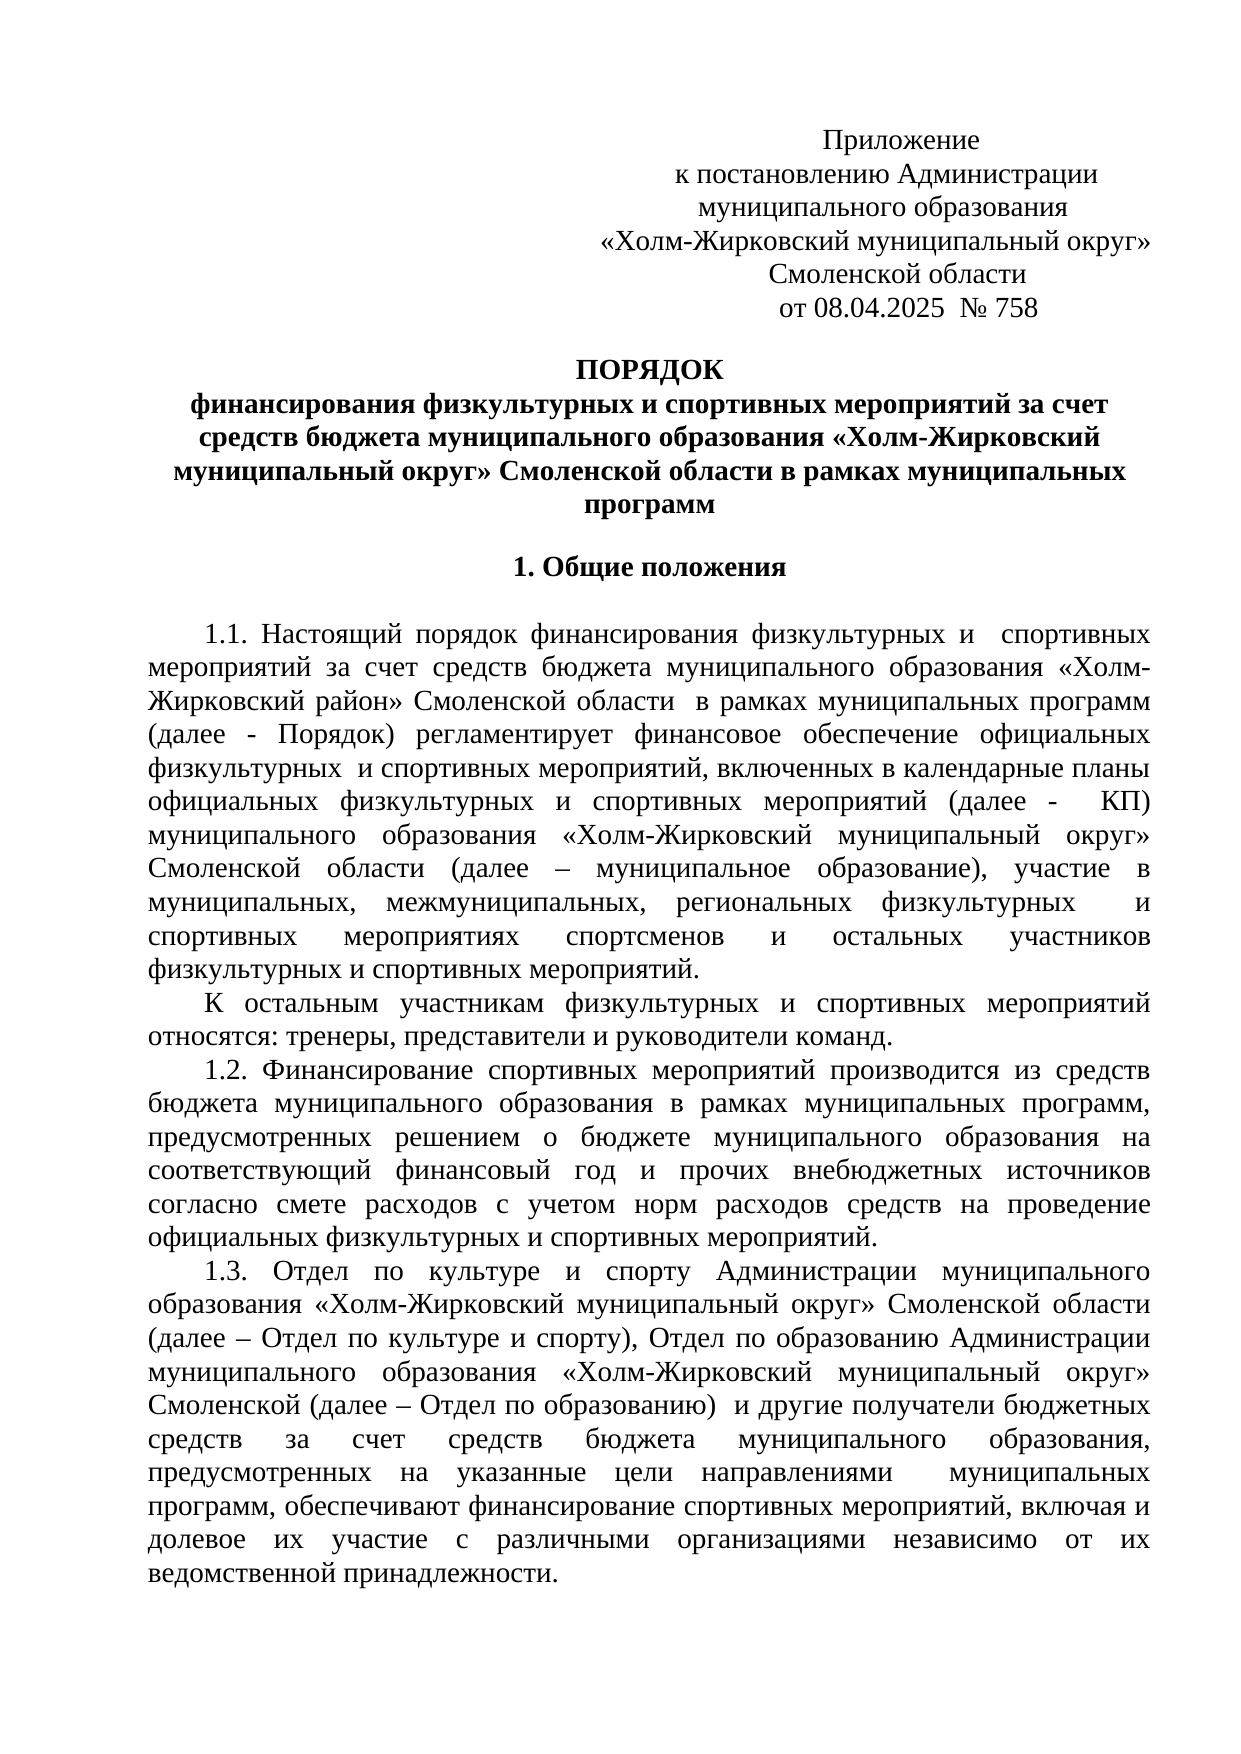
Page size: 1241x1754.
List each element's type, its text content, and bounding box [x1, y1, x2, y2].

text финансирования физкультурных и спортивных мероприятий за счет средств бюджета муниципального образования «Холм-Жирковский муниципальный округ» Смоленской области в рамках муниципальных программ [148, 386, 1152, 520]
text ПОРЯДОК [148, 352, 1152, 386]
text «Холм-Жирковский муниципальный округ» [148, 223, 1152, 256]
text 1.3. Отдел по культуре и спорту Администрации муниципального образования «Холм-Жирковский муниципальный округ» Смоленской области (далее – Отдел по культуре и спорту), Отдел по образованию Администрации муниципального образования «Холм-Жирковский муниципальный округ» Смоленской (далее – Отдел по образованию) и другие получатели бюджетных средств за счет средств бюджета муниципального образования, предусмотренных на указанные цели направлениями муниципальных программ, обеспечивают финансирование спортивных мероприятий, включая и долевое их участие с различными организациями независимо от их ведомственной принадлежности. [148, 1253, 1152, 1588]
text муниципального образования [148, 189, 1152, 223]
text 1.1. Настоящий порядок финансирования физкультурных и спортивных мероприятий за счет средств бюджета муниципального образования «Холм-Жирковский район» Смоленской области в рамках муниципальных программ (далее - Порядок) регламентирует финансовое обеспечение официальных физкультурных и спортивных мероприятий, включенных в календарные планы официальных физкультурных и спортивных мероприятий (далее - КП) муниципального образования «Холм-Жирковский муниципальный округ» Смоленской области (далее – муниципальное образование), участие в муниципальных, межмуниципальных, региональных физкультурных и спортивных мероприятиях спортсменов и остальных участников физкультурных и спортивных мероприятий. [148, 616, 1152, 985]
text К остальным участникам физкультурных и спортивных мероприятий относятся: тренеры, представители и руководители команд. [148, 985, 1152, 1052]
text 1.2. Финансирование спортивных мероприятий производится из средств бюджета муниципального образования в рамках муниципальных программ, предусмотренных решением о бюджете муниципального образования на соответствующий финансовый год и прочих внебюджетных источников согласно смете расходов с учетом норм расходов средств на проведение официальных физкультурных и спортивных мероприятий. [148, 1052, 1152, 1253]
text от 08.04.2025 № 758 [148, 290, 1152, 323]
text 1. Общие положения [148, 549, 1152, 582]
text к постановлению Администрации [148, 156, 1152, 189]
text Приложение [148, 122, 1152, 156]
text Смоленской области [148, 256, 1152, 290]
